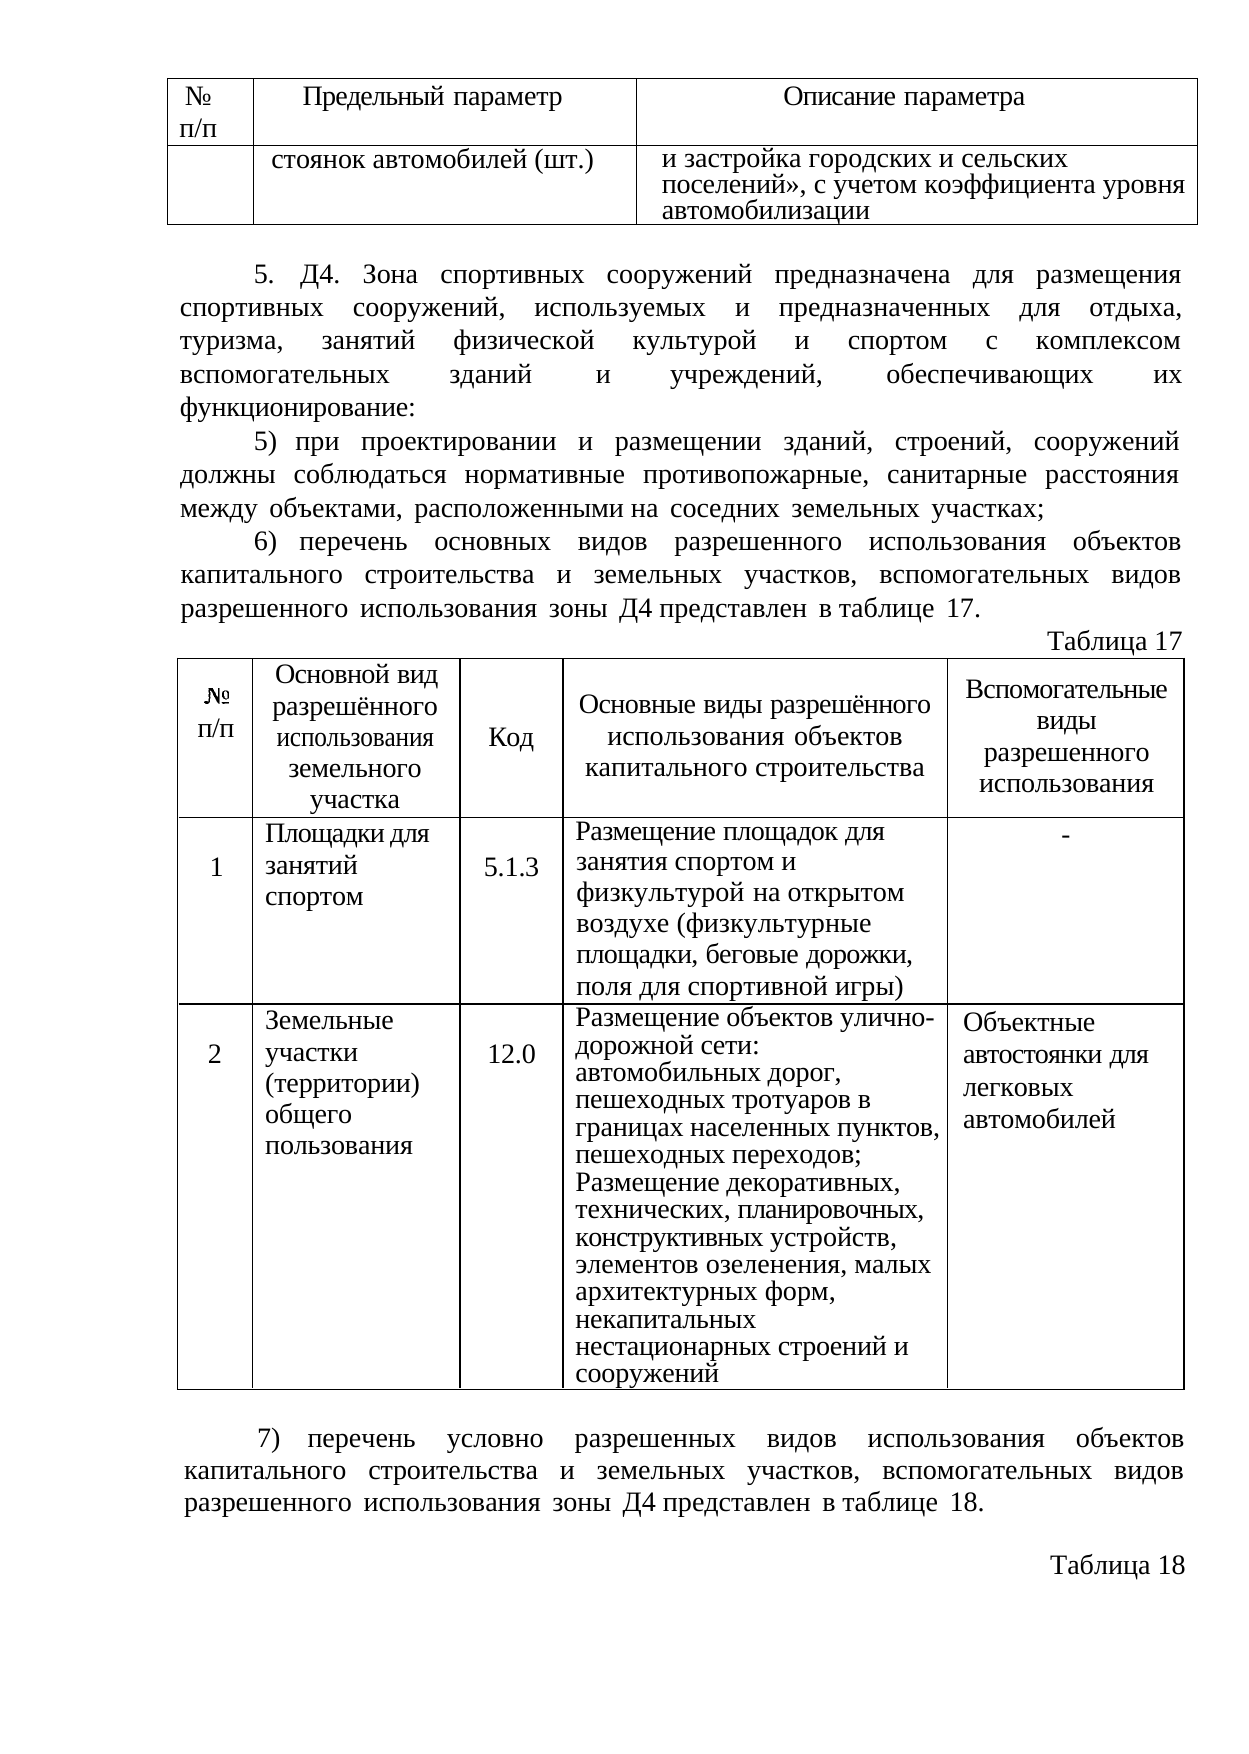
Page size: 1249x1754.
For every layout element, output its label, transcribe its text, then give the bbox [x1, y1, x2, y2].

table_header № п/п [168, 79, 253, 145]
table_header Предельный параметр [254, 79, 636, 145]
table_header п/п [178, 659, 252, 816]
table_cell - [948, 818, 1183, 1003]
table_cell Размещение площадок для занятия спортом и физкультурой на открытом воздухе (физкультурные площадки, беговые дорожки, поля для спортивной игры) [564, 818, 947, 1003]
table_header Основной вид разрешённого использования земельного участка [253, 659, 459, 816]
table_cell Площадки для занятий спортом [253, 818, 459, 1003]
table_cell Размещение объектов улично-дорожной сети: автомобильных дорог, пешеходных тротуаров в границах населенных пунктов, пешеходных переходов; Размещение декоративных, технических, планировочных, конструктивных устройств, элементов озеленения, малых архитектурных форм, некапитальных нестационарных строений и сооружений [564, 1005, 947, 1388]
table_cell Земельные участки (территории) общего пользования [253, 1005, 459, 1388]
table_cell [254, 146, 636, 224]
table_cell 1 [178, 818, 252, 1003]
table_cell 12.0 [461, 1005, 562, 1388]
table_cell 9 [168, 146, 253, 224]
table_cell 2 [178, 1004, 252, 1388]
table_header Описание параметра [637, 79, 1197, 145]
list при проектировании и размещении зданий, строений, сооружений должны соблюдаться нормативные противопожарные, санитарные расстояния между объектами, расположенными на соседних земельных участках; [180, 424, 1180, 523]
list перечень условно разрешенных видов использования объектов капитального строительства и земельных участков, вспомогательных видов разрешенного использования зоны Д4 представлен в таблице 18. [184, 1422, 1186, 1517]
table_cell Объектные автостоянки для легковых автомобилей [948, 1005, 1183, 1388]
table_cell 5.1.3 [461, 818, 562, 1003]
list Д4. Зона спортивных сооружений предназначена для размещения спортивных сооружений, используемых и предназначенных для отдыха, туризма, занятий физической культурой и спортом с комплексом вспомогательных зданий и учреждений, обеспечивающих их функционирование: [179, 257, 1182, 422]
picture [204, 688, 229, 704]
table_header Вспомогательные виды разрешенного использования [948, 659, 1183, 816]
list Таблица 18 [257, 1549, 1186, 1580]
table_header Основные виды разрешённого использования объектов капитального строительства [564, 659, 947, 816]
list перечень основных видов разрешенного использования объектов капитального строительства и земельных участков, вспомогательных видов разрешенного использования зоны Д4 представлен в таблице 17. [180, 524, 1182, 623]
table_header Код [461, 659, 562, 816]
list Таблица 17 [254, 624, 1182, 657]
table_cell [637, 146, 1197, 224]
